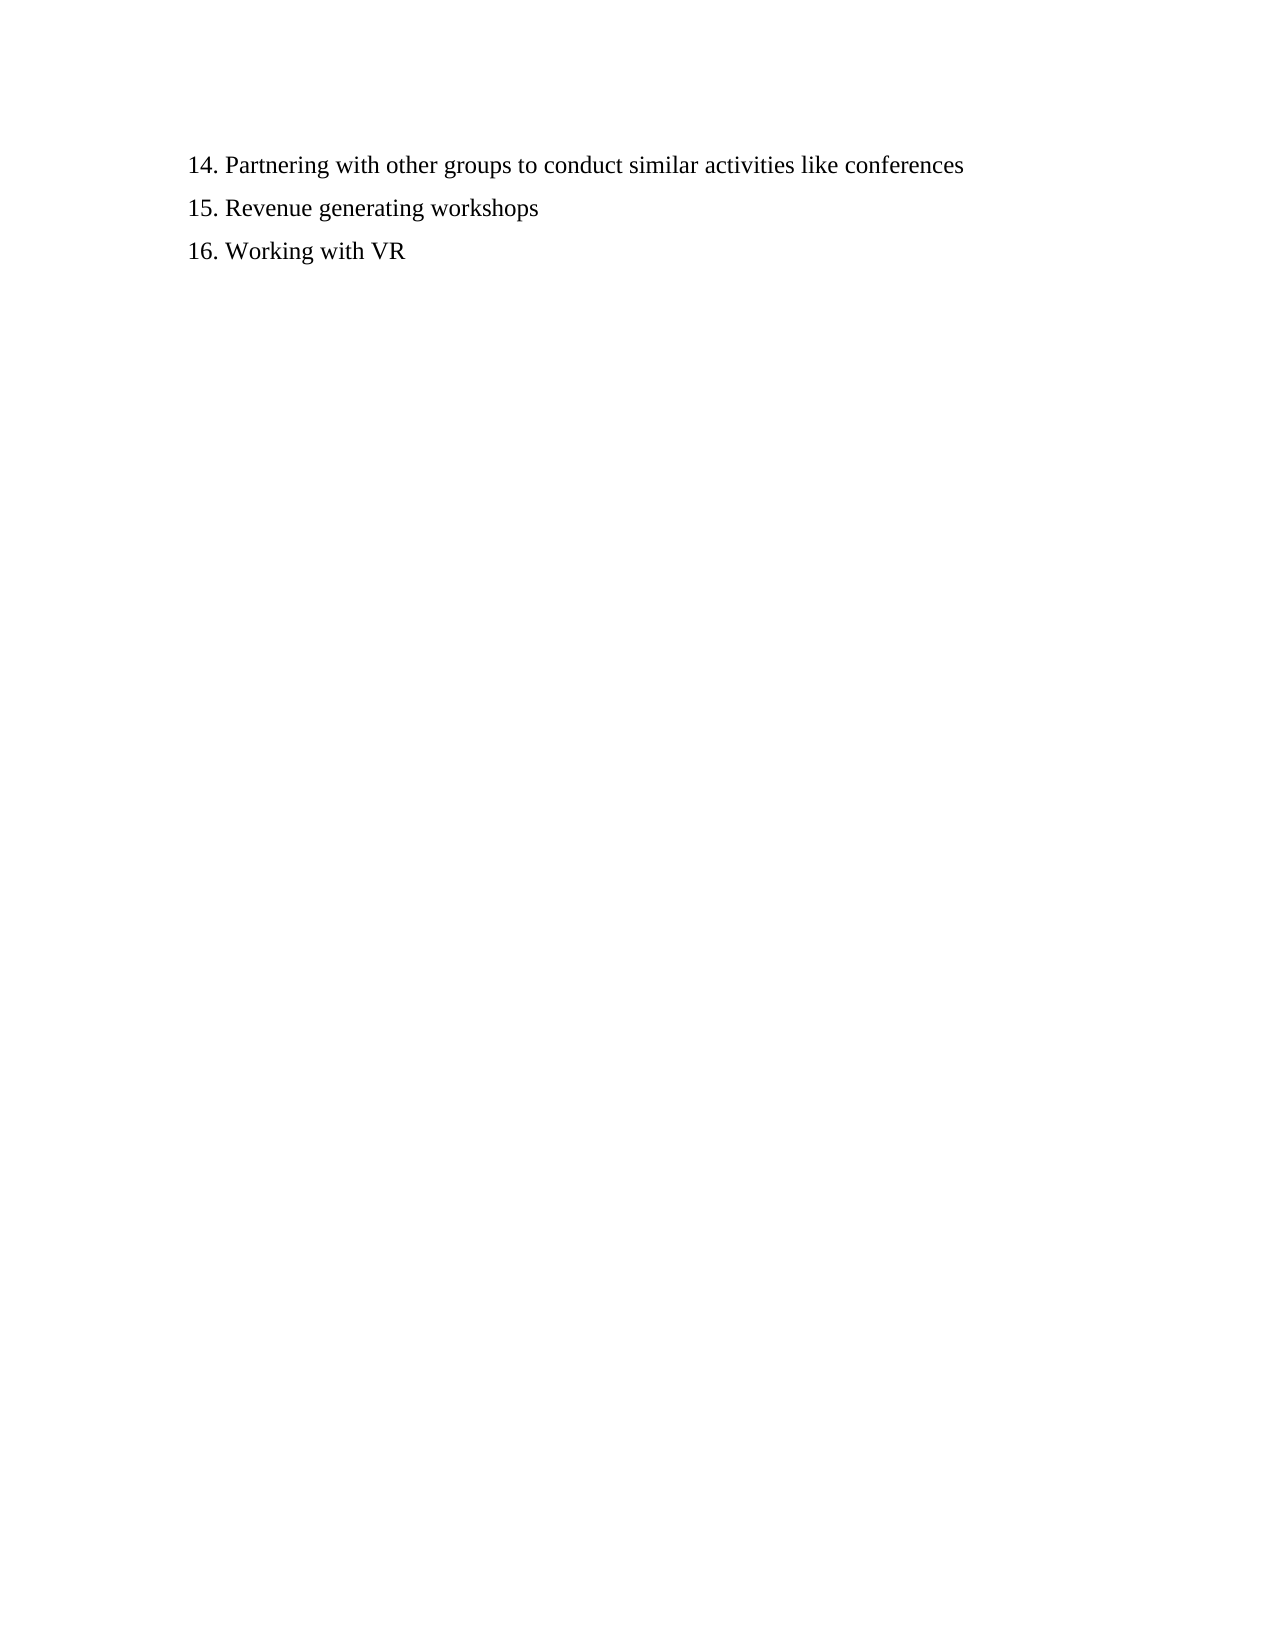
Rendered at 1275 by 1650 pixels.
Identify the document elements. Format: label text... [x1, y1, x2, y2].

list Partnering with other groups to conduct similar activities like conferences [187, 150, 1125, 179]
list Working with VR [187, 236, 1125, 265]
list Revenue generating workshops [187, 193, 1125, 222]
